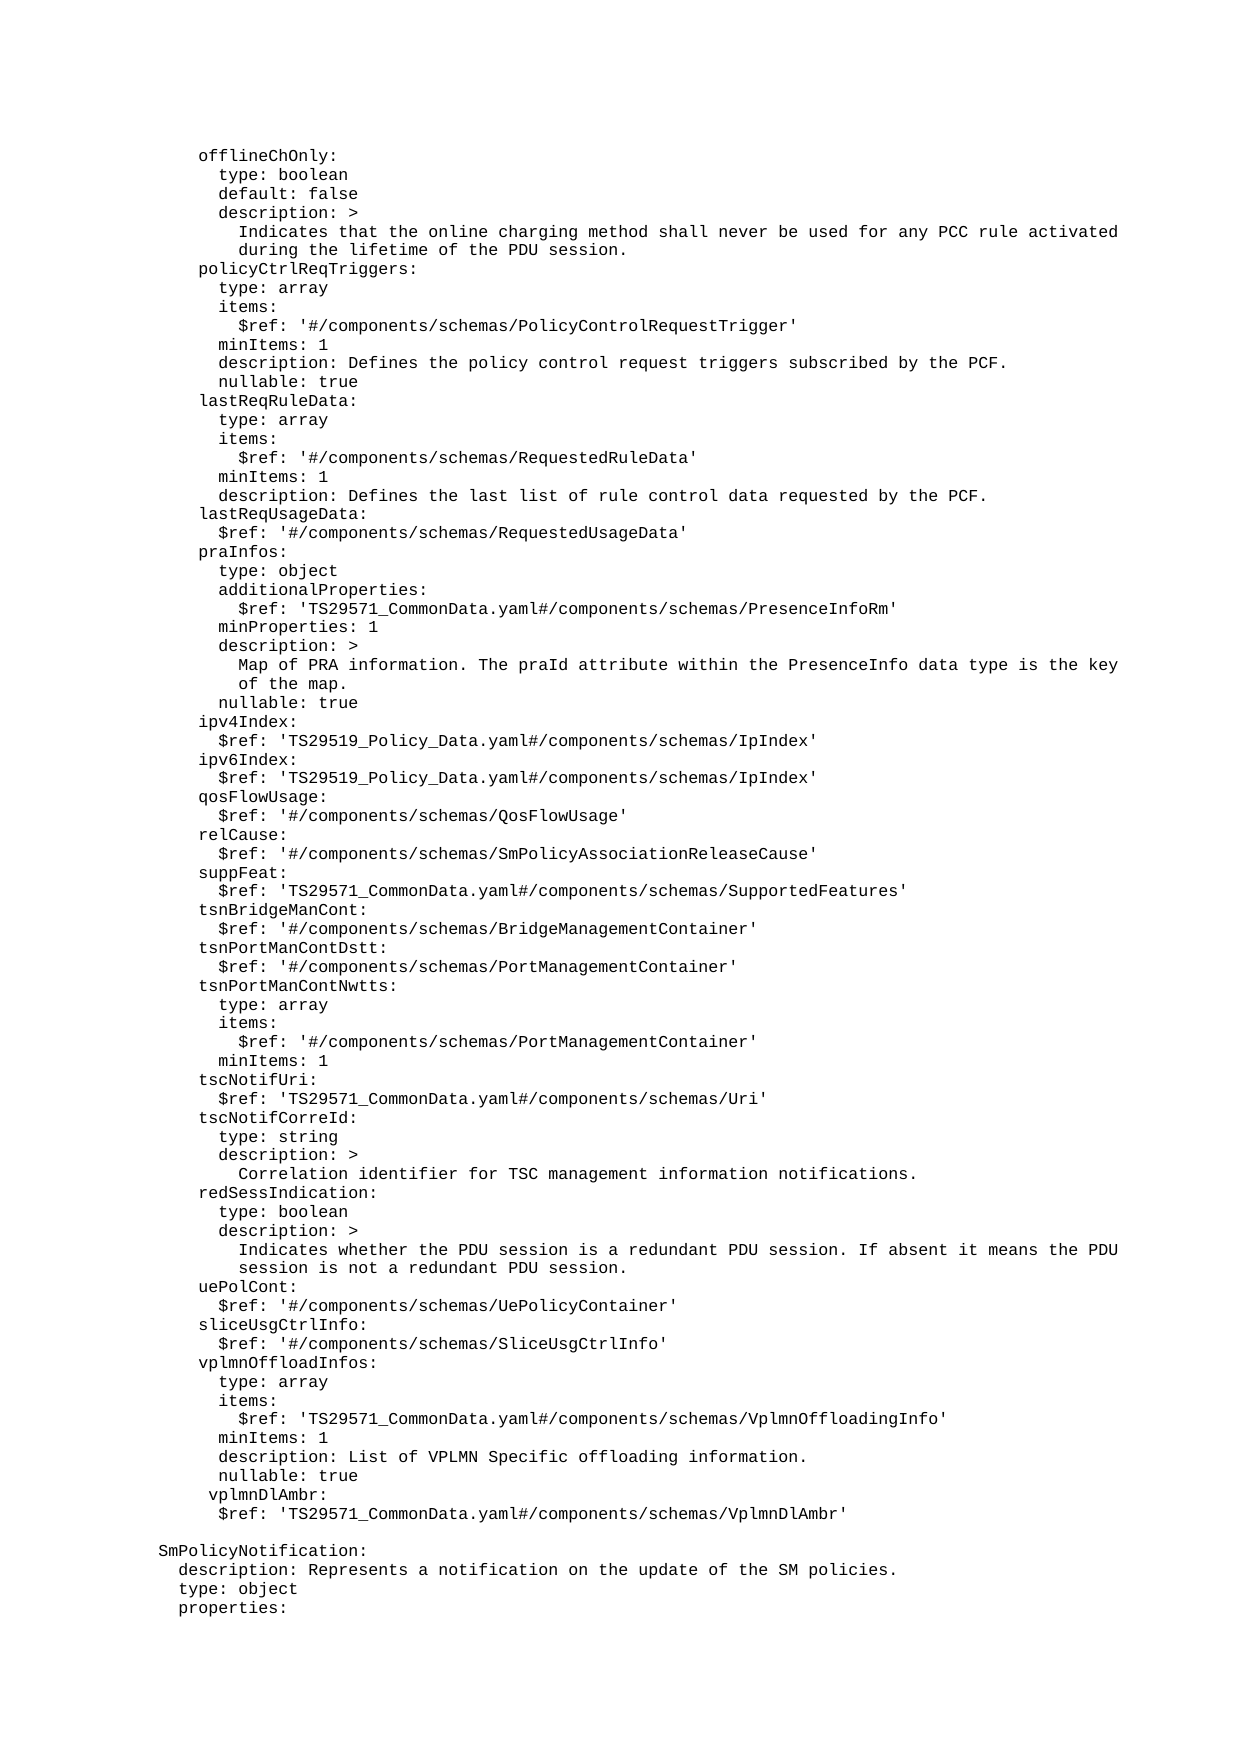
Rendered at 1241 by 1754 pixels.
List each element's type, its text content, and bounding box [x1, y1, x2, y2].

text description: > [118, 1222, 1122, 1241]
text type: object [118, 1581, 1122, 1599]
text description: Defines the last list of rule control data requested by the PCF. [118, 487, 1122, 506]
text $ref: '#/components/schemas/PortManagementContainer' [118, 1034, 1122, 1053]
text properties: [118, 1599, 1122, 1618]
text relCause: [118, 826, 1122, 845]
text qosFlowUsage: [118, 789, 1122, 808]
text tscNotifCorreId: [118, 1109, 1122, 1128]
text type: array [118, 1373, 1122, 1392]
text description: Represents a notification on the update of the SM policies. [118, 1562, 1122, 1581]
text $ref: 'TS29571_CommonData.yaml#/components/schemas/PresenceInfoRm' [118, 600, 1122, 619]
text sliceUsgCtrlInfo: [118, 1317, 1122, 1336]
text SmPolicyNotification: [118, 1543, 1122, 1562]
text type: array [118, 412, 1122, 431]
text type: object [118, 562, 1122, 581]
text $ref: 'TS29571_CommonData.yaml#/components/schemas/VplmnOffloadingInfo' [118, 1411, 1122, 1430]
text tsnBridgeManCont: [118, 902, 1122, 921]
text minItems: 1 [118, 1430, 1122, 1449]
text Indicates that the online charging method shall never be used for any PCC rule activated [118, 223, 1122, 242]
text $ref: 'TS29519_Policy_Data.yaml#/components/schemas/IpIndex' [118, 732, 1122, 751]
text additionalProperties: [118, 581, 1122, 600]
text Correlation identifier for TSC management information notifications. [118, 1166, 1122, 1185]
text type: boolean [118, 1203, 1122, 1222]
text policyCtrlReqTriggers: [118, 261, 1122, 280]
text type: string [118, 1128, 1122, 1147]
text $ref: '#/components/schemas/SliceUsgCtrlInfo' [118, 1336, 1122, 1354]
text vplmnOffloadInfos: [118, 1354, 1122, 1373]
text during the lifetime of the PDU session. [118, 242, 1122, 261]
text $ref: '#/components/schemas/PolicyControlRequestTrigger' [118, 317, 1122, 336]
text items: [118, 431, 1122, 449]
text nullable: true [118, 694, 1122, 713]
text tsnPortManContNwtts: [118, 977, 1122, 996]
text $ref: 'TS29571_CommonData.yaml#/components/schemas/Uri' [118, 1090, 1122, 1109]
text items: [118, 1015, 1122, 1034]
text minItems: 1 [118, 1053, 1122, 1072]
text description: > [118, 638, 1122, 657]
text items: [118, 1392, 1122, 1411]
text description: > [118, 1147, 1122, 1166]
text lastReqUsageData: [118, 506, 1122, 525]
text $ref: 'TS29571_CommonData.yaml#/components/schemas/VplmnDlAmbr' [118, 1505, 1122, 1524]
text ipv6Index: [118, 751, 1122, 770]
text Indicates whether the PDU session is a redundant PDU session. If absent it means the PDU [118, 1241, 1122, 1260]
text $ref: 'TS29519_Policy_Data.yaml#/components/schemas/IpIndex' [118, 770, 1122, 789]
text tsnPortManContDstt: [118, 939, 1122, 958]
text praInfos: [118, 544, 1122, 562]
text lastReqRuleData: [118, 393, 1122, 412]
text type: boolean [118, 167, 1122, 185]
text suppFeat: [118, 864, 1122, 883]
text $ref: '#/components/schemas/BridgeManagementContainer' [118, 921, 1122, 939]
text redSessIndication: [118, 1185, 1122, 1203]
text Map of PRA information. The praId attribute within the PresenceInfo data type is the key [118, 657, 1122, 676]
text $ref: '#/components/schemas/PortManagementContainer' [118, 958, 1122, 977]
text of the map. [118, 676, 1122, 694]
text description: List of VPLMN Specific offloading information. [118, 1449, 1122, 1467]
text ipv4Index: [118, 713, 1122, 732]
text description: > [118, 204, 1122, 223]
text $ref: '#/components/schemas/UePolicyContainer' [118, 1298, 1122, 1317]
text nullable: true [118, 1467, 1122, 1486]
text tscNotifUri: [118, 1072, 1122, 1090]
text minItems: 1 [118, 468, 1122, 487]
text default: false [118, 185, 1122, 204]
text items: [118, 298, 1122, 317]
text description: Defines the policy control request triggers subscribed by the PCF. [118, 355, 1122, 374]
text $ref: '#/components/schemas/SmPolicyAssociationReleaseCause' [118, 845, 1122, 864]
text type: array [118, 280, 1122, 298]
text $ref: '#/components/schemas/RequestedRuleData' [118, 449, 1122, 468]
text minProperties: 1 [118, 619, 1122, 638]
text offlineChOnly: [118, 148, 1122, 167]
text $ref: '#/components/schemas/RequestedUsageData' [118, 525, 1122, 544]
text uePolCont: [118, 1279, 1122, 1298]
text session is not a redundant PDU session. [118, 1260, 1122, 1279]
text $ref: '#/components/schemas/QosFlowUsage' [118, 808, 1122, 826]
text minItems: 1 [118, 336, 1122, 355]
text vplmnDlAmbr: [118, 1486, 1122, 1505]
text $ref: 'TS29571_CommonData.yaml#/components/schemas/SupportedFeatures' [118, 883, 1122, 902]
text type: array [118, 996, 1122, 1015]
text nullable: true [118, 374, 1122, 393]
